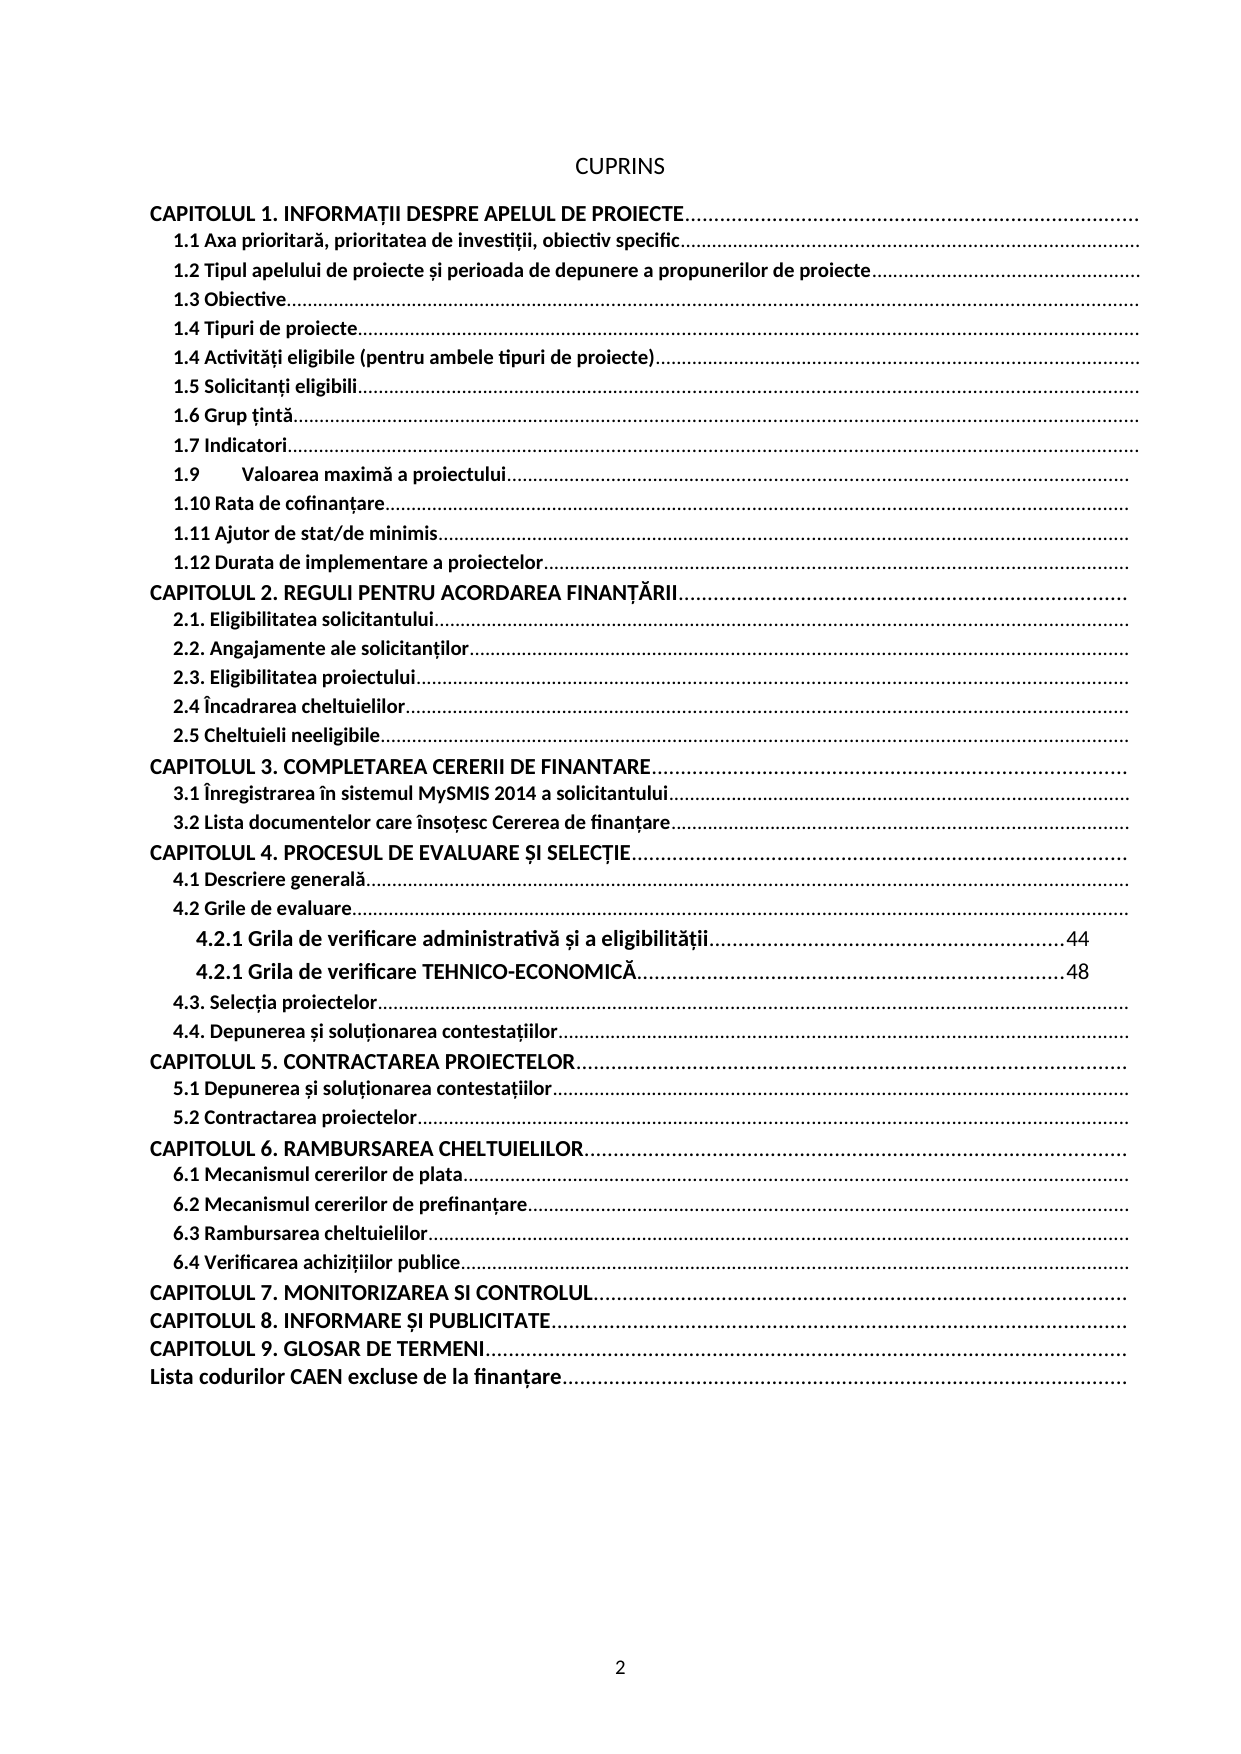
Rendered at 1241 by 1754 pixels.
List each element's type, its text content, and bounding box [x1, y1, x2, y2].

text 1.9 Valoarea maximă a proiectului 13 [173, 461, 1090, 486]
text CAPITOLUL 8. INFORMARE ȘI PUBLICITATE 66 [150, 1306, 1090, 1334]
text 2.3. Eligibilitatea proiectului 25 [173, 664, 1090, 690]
text 1.1 Axa prioritară, prioritatea de investiții, obiectiv specific 3 [173, 228, 1090, 253]
text 1.4 Activități eligibile (pentru ambele tipuri de proiecte) 6 [173, 344, 1090, 370]
text 4.2 Grile de evaluare 44 [173, 895, 1090, 921]
text 2.4 Încadrarea cheltuielilor 27 [173, 693, 1090, 719]
text CAPITOLUL 1. INFORMAȚII DESPRE APELUL DE PROIECTE 3 [150, 199, 1090, 228]
text 1.3 Obiective 4 [173, 286, 1090, 311]
text 1.4 Tipuri de proiecte 5 [173, 315, 1090, 341]
text 4.1 Descriere generală 41 [173, 866, 1090, 892]
text 4.2.1 Grila de verificare TEHNICO-ECONOMICĂ 48 [196, 957, 1090, 985]
text 3.2 Lista documentelor care însoțesc Cererea de finanțare 38 [173, 809, 1090, 834]
text 1.6 Grup țintă 8 [173, 403, 1090, 428]
text 6.4 Verificarea achizițiilor publice 60 [173, 1249, 1090, 1274]
text 6.2 Mecanismul cererilor de prefinanțare 58 [173, 1191, 1090, 1216]
text 2.2. Angajamente ale solicitanților 23 [173, 635, 1090, 661]
text 6.1 Mecanismul cererilor de plata 58 [173, 1162, 1090, 1187]
text CAPITOLUL 2. REGULI PENTRU ACORDAREA FINANȚĂRII 19 [150, 578, 1090, 606]
text 3.1 Înregistrarea în sistemul MySMIS 2014 a solicitantului 37 [173, 780, 1090, 805]
text 5.2 Contractarea proiectelor 55 [173, 1104, 1090, 1130]
text CAPITOLUL 4. PROCESUL DE EVALUARE ȘI SELECȚIE 41 [150, 838, 1090, 866]
text 4.4. Depunerea și soluționarea contestațiilor 53 [173, 1018, 1090, 1043]
text 2.5 Cheltuieli neeligibile 36 [173, 723, 1090, 748]
text 4.2.1 Grila de verificare administrativă și a eligibilității 44 [196, 924, 1090, 953]
text 6.3 Rambursarea cheltuielilor 58 [173, 1220, 1090, 1245]
text 1.11 Ajutor de stat/de minimis 17 [173, 520, 1090, 545]
text 1.2 Tipul apelului de proiecte și perioada de depunere a propunerilor de proiecte 3 [173, 257, 1090, 282]
text CAPITOLUL 7. MONITORIZAREA SI CONTROLUL 62 [150, 1278, 1090, 1306]
text 2.1. Eligibilitatea solicitantului 19 [173, 606, 1090, 631]
text 1.5 Solicitanți eligibili 8 [173, 373, 1090, 399]
text 4.3. Selecția proiectelor 51 [173, 989, 1090, 1014]
text CAPITOLUL 3. COMPLETAREA CERERII DE FINANTARE 37 [150, 752, 1090, 780]
text CAPITOLUL 9. GLOSAR DE TERMENI 67 [150, 1334, 1090, 1362]
text 1.10 Rata de cofinanțare 15 [173, 491, 1090, 516]
text 1.12 Durata de implementare a proiectelor 18 [173, 549, 1090, 574]
text 5.1 Depunerea și soluționarea contestațiilor 55 [173, 1075, 1090, 1101]
text CAPITOLUL 5. CONTRACTAREA PROIECTELOR 55 [150, 1047, 1090, 1075]
text CAPITOLUL 6. RAMBURSAREA CHELTUIELILOR 58 [150, 1134, 1090, 1162]
text CUPRINS [150, 150, 1090, 181]
text 1.7 Indicatori 8 [173, 432, 1090, 457]
text Lista codurilor CAEN excluse de la finanțare 68 [150, 1362, 1090, 1390]
